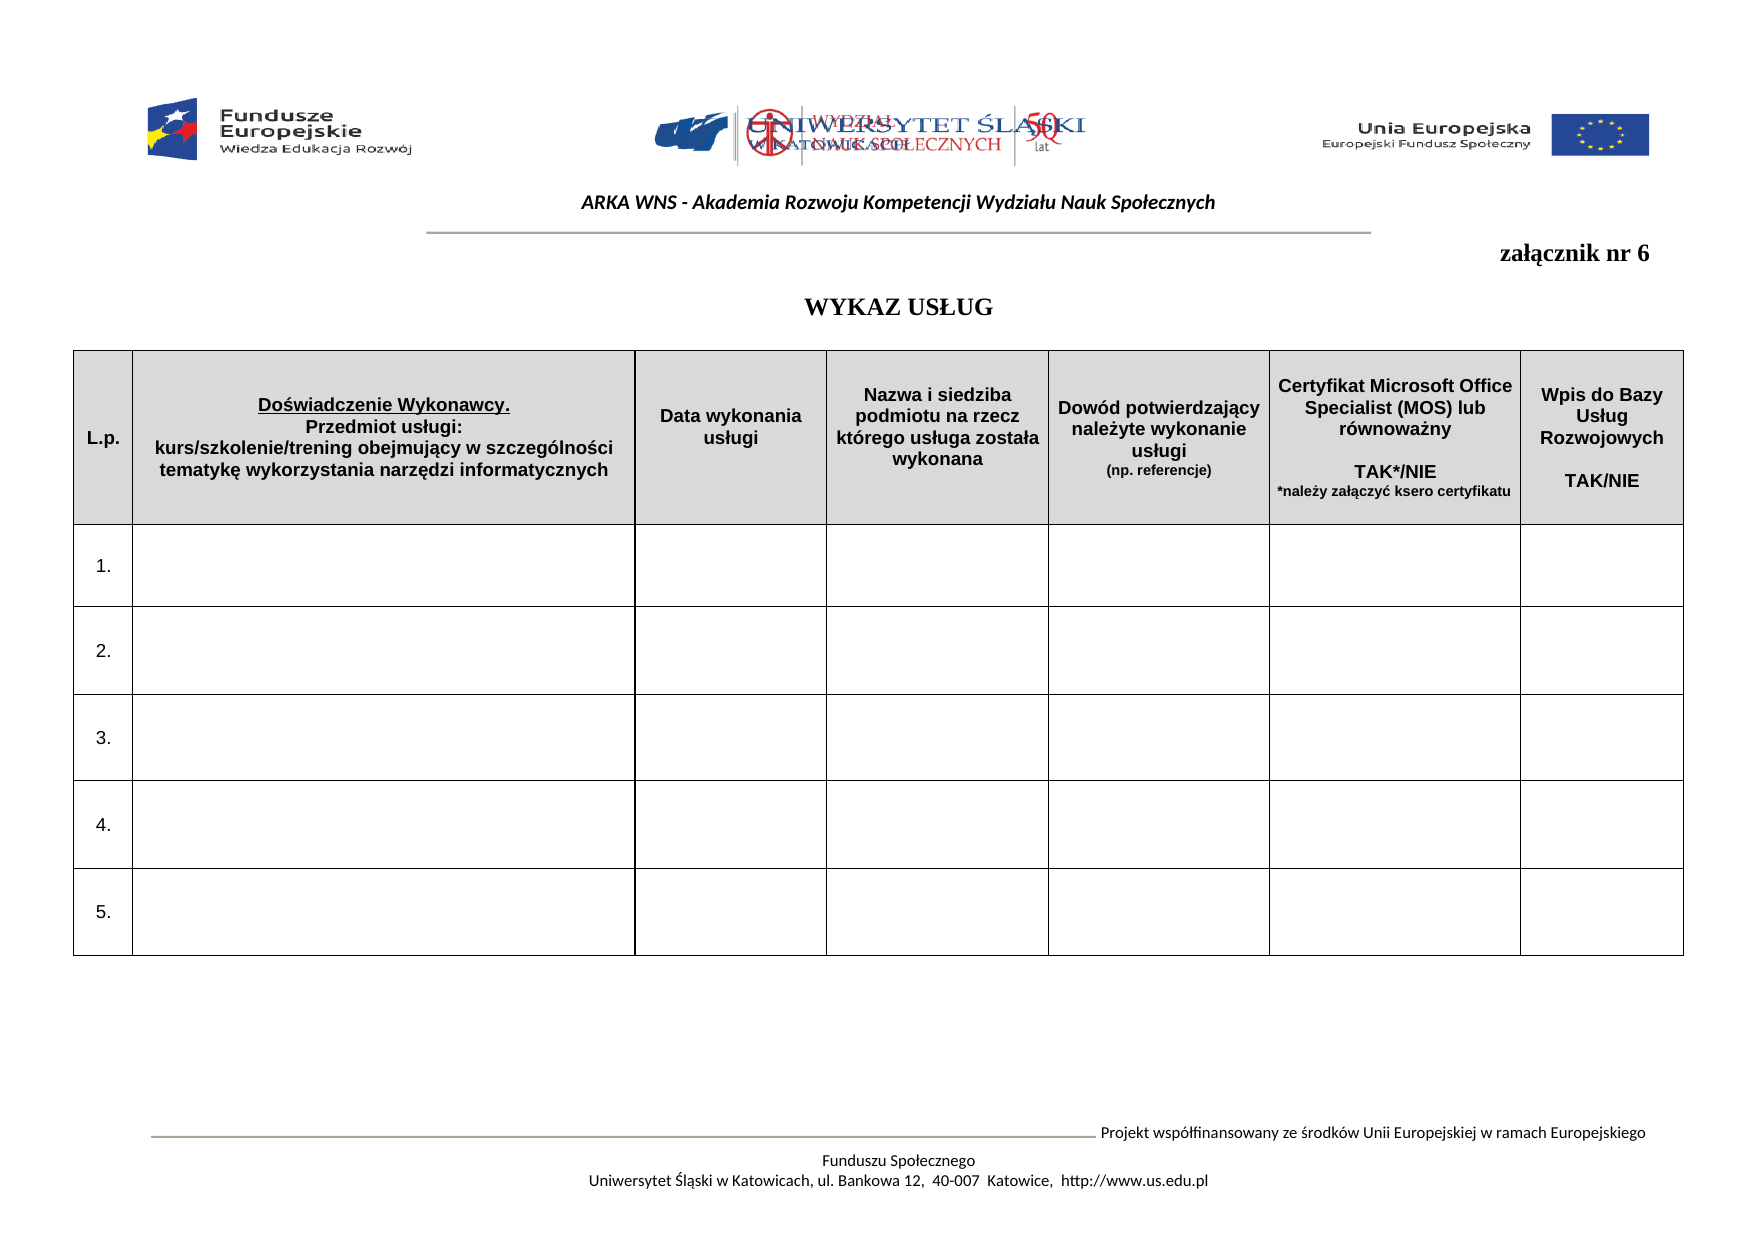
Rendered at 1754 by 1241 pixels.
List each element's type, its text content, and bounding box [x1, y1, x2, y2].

table_cell [636, 695, 826, 780]
table_cell [133, 695, 634, 780]
table_cell [636, 525, 826, 606]
table_cell [1049, 869, 1269, 955]
table_cell [1049, 525, 1269, 606]
table_cell [827, 781, 1048, 867]
table_cell 1. [74, 525, 132, 606]
table_cell [1270, 695, 1520, 780]
table_header Certyfikat Microsoft Office Specialist (MOS) lub równoważny TAK*/NIE *należy załączyć ksero certyfikatu [1270, 351, 1520, 524]
table_cell [827, 695, 1048, 780]
table_header L.p. [74, 351, 132, 524]
table_cell [1049, 607, 1269, 694]
table_cell [1049, 695, 1269, 780]
table_cell [827, 607, 1048, 694]
table_cell [636, 607, 826, 694]
table_cell [133, 781, 634, 867]
table_cell [1521, 525, 1683, 606]
table_cell [1270, 781, 1520, 867]
table_cell [1521, 781, 1683, 867]
table_cell 2. [74, 607, 132, 694]
table_cell 4. [74, 781, 132, 867]
table_cell 5. [74, 869, 132, 955]
table_cell [1049, 781, 1269, 867]
table_cell [827, 525, 1048, 606]
table_cell [1521, 607, 1683, 694]
table_cell [133, 525, 634, 606]
table_cell [1521, 869, 1683, 955]
table_cell [133, 869, 634, 955]
table_header Doświadczenie Wykonawcy. Przedmiot usługi: kurs/szkolenie/trening obejmujący w szczególności tematykę wykorzystania narzędzi informatycznych [133, 351, 634, 524]
table_cell [133, 607, 634, 694]
table_cell [636, 869, 826, 955]
table_cell [1521, 695, 1683, 780]
table_header Data wykonania usługi [636, 351, 826, 524]
table_cell [1270, 869, 1520, 955]
table_cell [827, 869, 1048, 955]
text WYKAZ USŁUG [148, 292, 1650, 321]
table_cell [1270, 607, 1520, 694]
table_header Wpis do Bazy Usług Rozwojowych TAK/NIE [1521, 351, 1683, 524]
table_cell [1270, 525, 1520, 606]
table_header Nazwa i siedziba podmiotu na rzecz którego usługa została wykonana [827, 351, 1048, 524]
table_cell 3. [74, 695, 132, 780]
picture [147, 97, 1650, 174]
text załącznik nr 6 [148, 238, 1650, 267]
table_header Dowód potwierdzający należyte wykonanie usługi (np. referencje) [1049, 351, 1269, 524]
table_cell [636, 781, 826, 867]
